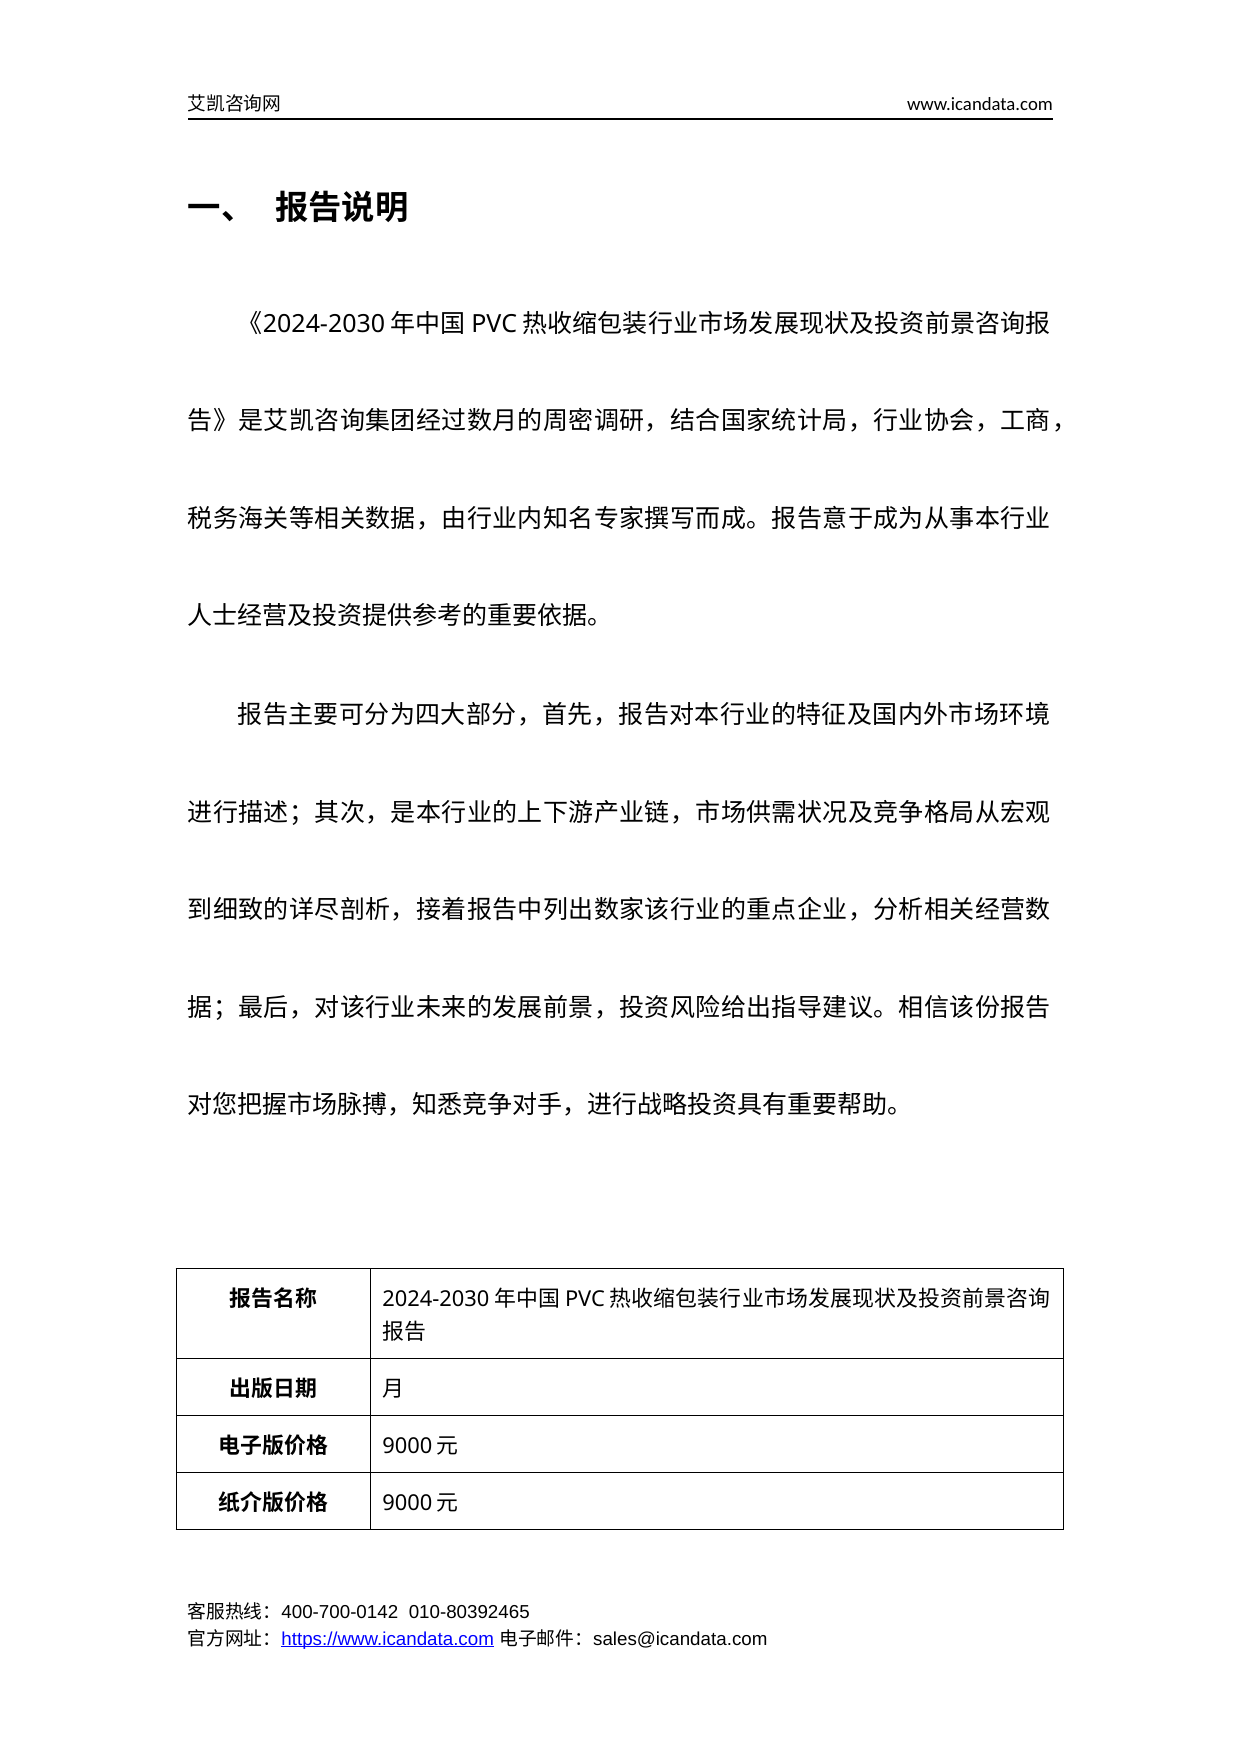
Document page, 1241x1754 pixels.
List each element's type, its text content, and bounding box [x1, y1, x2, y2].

table_cell 9000元 [371, 1473, 1063, 1529]
table_header 报告名称 [177, 1269, 370, 1358]
text 报告主要可分为四大部分，首先，报告对本行业的特征及国内外市场环境进行描述；其次，是本行业的上下游产业链，市场供需状况及竞争格局从宏观到细致的详尽剖析，接着报告中列出数家该行业的重点企业，分析相关经营数据；最后，对该行业未来的发展前景，投资风险给出指导建议。相信该份报告对您把握市场脉搏，知悉竞争对手，进行战略投资具有重要帮助。 [187, 681, 1053, 1136]
table_header 2024-2030年中国PVC热收缩包装行业市场发展现状及投资前景咨询报告 [371, 1269, 1063, 1358]
table_cell 纸介版价格 [177, 1473, 370, 1529]
subtitle 报告说明 [187, 172, 1053, 237]
table_cell 出版日期 [177, 1359, 370, 1415]
table_cell 月 [371, 1359, 1063, 1415]
text 《2024-2030年中国PVC热收缩包装行业市场发展现状及投资前景咨询报告》是艾凯咨询集团经过数月的周密调研，结合国家统计局，行业协会，工商，税务海关等相关数据，由行业内知名专家撰写而成。报告意于成为从事本行业人士经营及投资提供参考的重要依据。 [187, 289, 1053, 646]
table_cell 电子版价格 [177, 1416, 370, 1472]
table_cell 9000元 [371, 1416, 1063, 1472]
